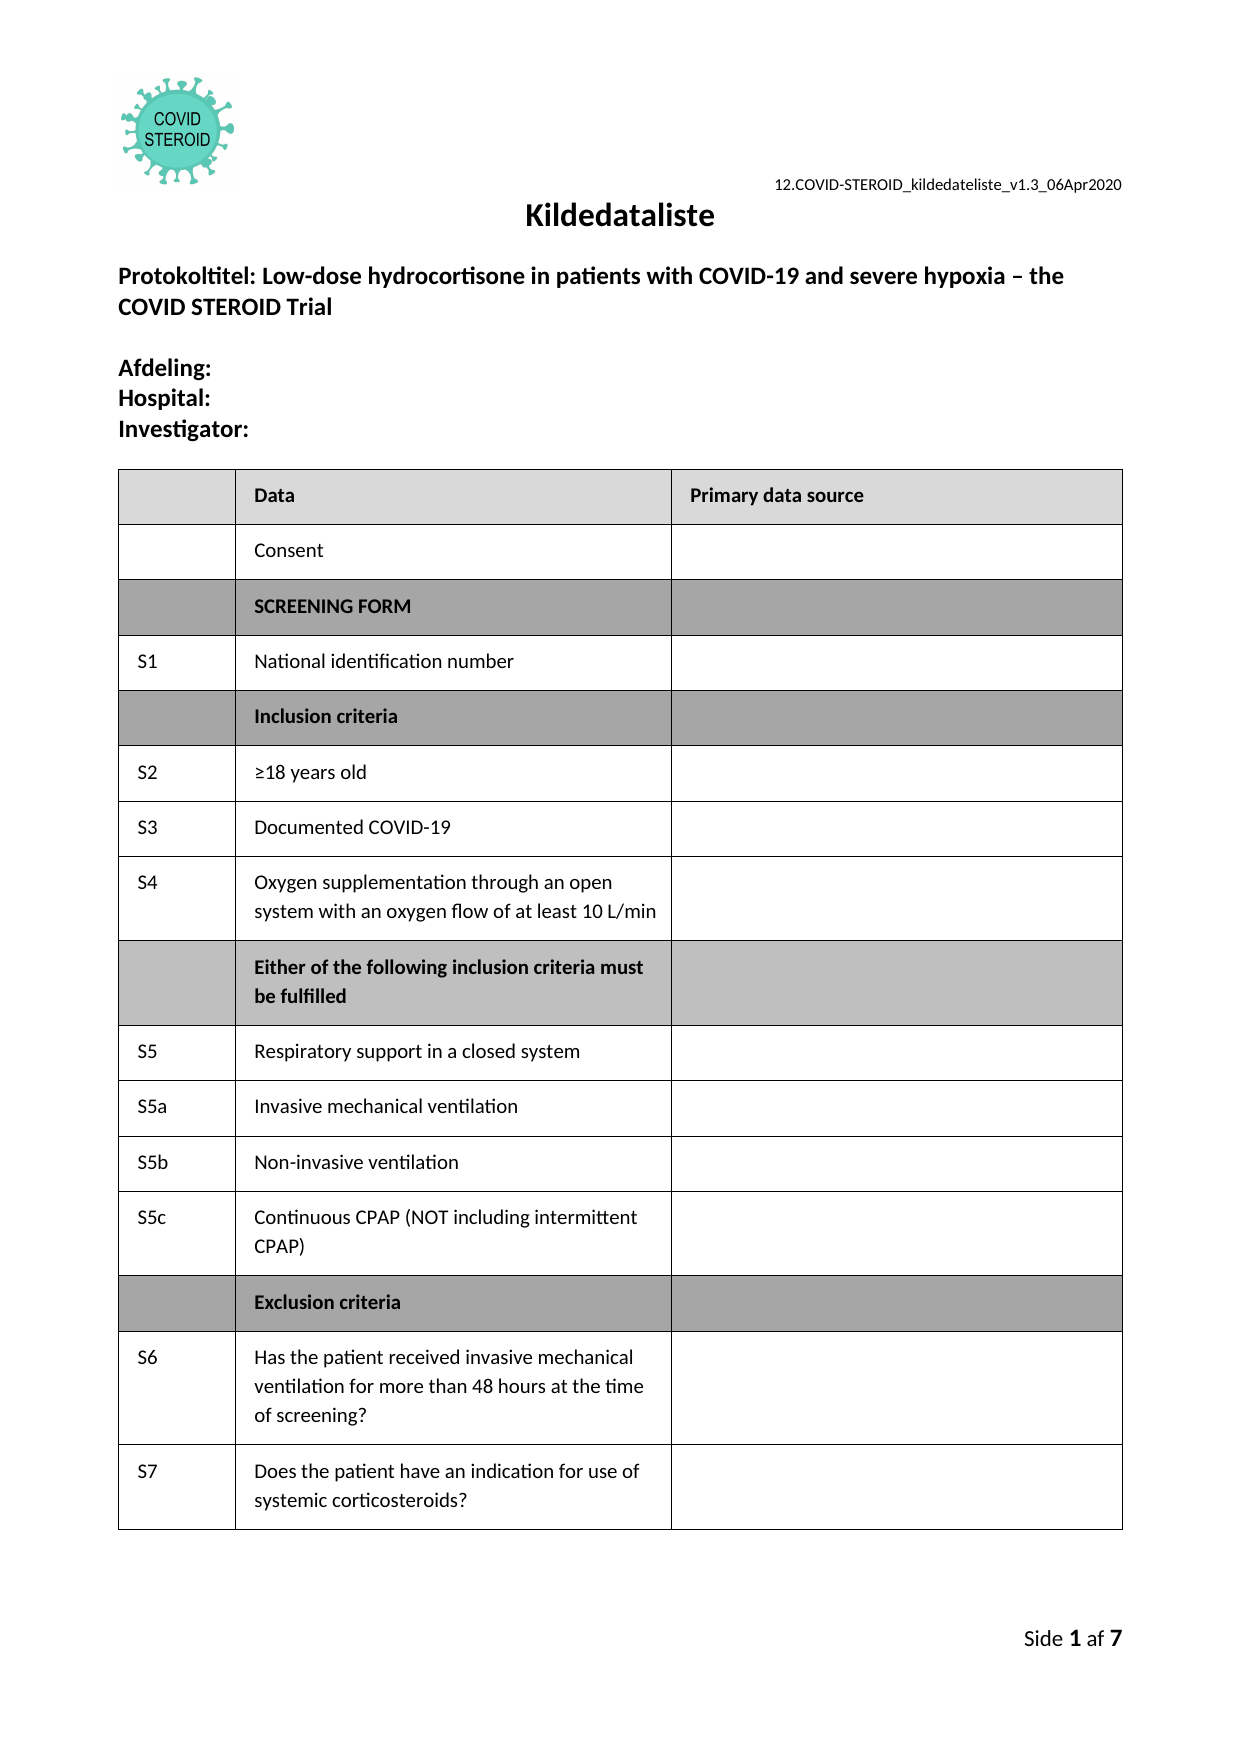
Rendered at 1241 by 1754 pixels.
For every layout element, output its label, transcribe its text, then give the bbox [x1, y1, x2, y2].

table_cell Invasive mechanical ventilation [236, 1081, 671, 1136]
table_cell [672, 1332, 1122, 1444]
table_cell S5b [119, 1137, 235, 1191]
table_cell SCREENING FORM [236, 580, 671, 635]
table_cell [119, 1276, 235, 1331]
table_cell Either of the following inclusion criteria must be fulfilled [236, 941, 671, 1025]
table_cell S5 [119, 1026, 235, 1080]
table_cell [672, 1276, 1122, 1331]
table_cell [672, 691, 1122, 745]
table_cell Does the patient have an indication for use of systemic corticosteroids? [236, 1445, 671, 1529]
table_cell [672, 1192, 1122, 1275]
table_header [119, 470, 235, 524]
table_header Data [236, 470, 671, 524]
table_cell S6 [119, 1332, 235, 1444]
table_cell [672, 636, 1122, 690]
table_cell Non-invasive ventilation [236, 1137, 671, 1191]
table_cell [119, 691, 235, 745]
picture [118, 73, 237, 190]
table_cell Continuous CPAP (NOT including intermittent CPAP) [236, 1192, 671, 1275]
table_cell [672, 746, 1122, 801]
table_cell [119, 525, 235, 579]
table_cell Exclusion criteria [236, 1276, 671, 1331]
table_cell Documented COVID-19 [236, 802, 671, 856]
table_cell [672, 525, 1122, 579]
table_cell Inclusion criteria [236, 691, 671, 745]
table_cell Oxygen supplementation through an open system with an oxygen flow of at least 10 L/min [236, 857, 671, 940]
table_cell S3 [119, 802, 235, 856]
table_cell [672, 941, 1122, 1025]
table_cell [672, 1081, 1122, 1136]
table_cell ≥18 years old [236, 746, 671, 801]
text Hospital: [118, 382, 1122, 413]
table_cell [672, 1137, 1122, 1191]
table_header Primary data source [672, 470, 1122, 524]
table_cell S5c [119, 1192, 235, 1275]
table_cell S1 [119, 636, 235, 690]
table_cell [119, 580, 235, 635]
table_cell S4 [119, 857, 235, 940]
table_cell S5a [119, 1081, 235, 1136]
table_cell S7 [119, 1445, 235, 1529]
table_cell [672, 802, 1122, 856]
table_cell [119, 941, 235, 1025]
table_cell National identification number [236, 636, 671, 690]
table_cell Has the patient received invasive mechanical ventilation for more than 48 hours at the time of screening? [236, 1332, 671, 1444]
text Afdeling: [118, 352, 1122, 382]
table_cell [672, 857, 1122, 940]
text Protokoltitel: Low-dose hydrocortisone in patients with COVID-19 and severe hypoxia – the COVID STEROID Trial [118, 260, 1122, 321]
table_cell Consent [236, 525, 671, 579]
table_cell [672, 1445, 1122, 1529]
table_cell S2 [119, 746, 235, 801]
table_cell Respiratory support in a closed system [236, 1026, 671, 1080]
text Investigator: [118, 413, 1122, 443]
table_cell [672, 580, 1122, 635]
table_cell [672, 1026, 1122, 1080]
text Kildedataliste [118, 194, 1122, 235]
